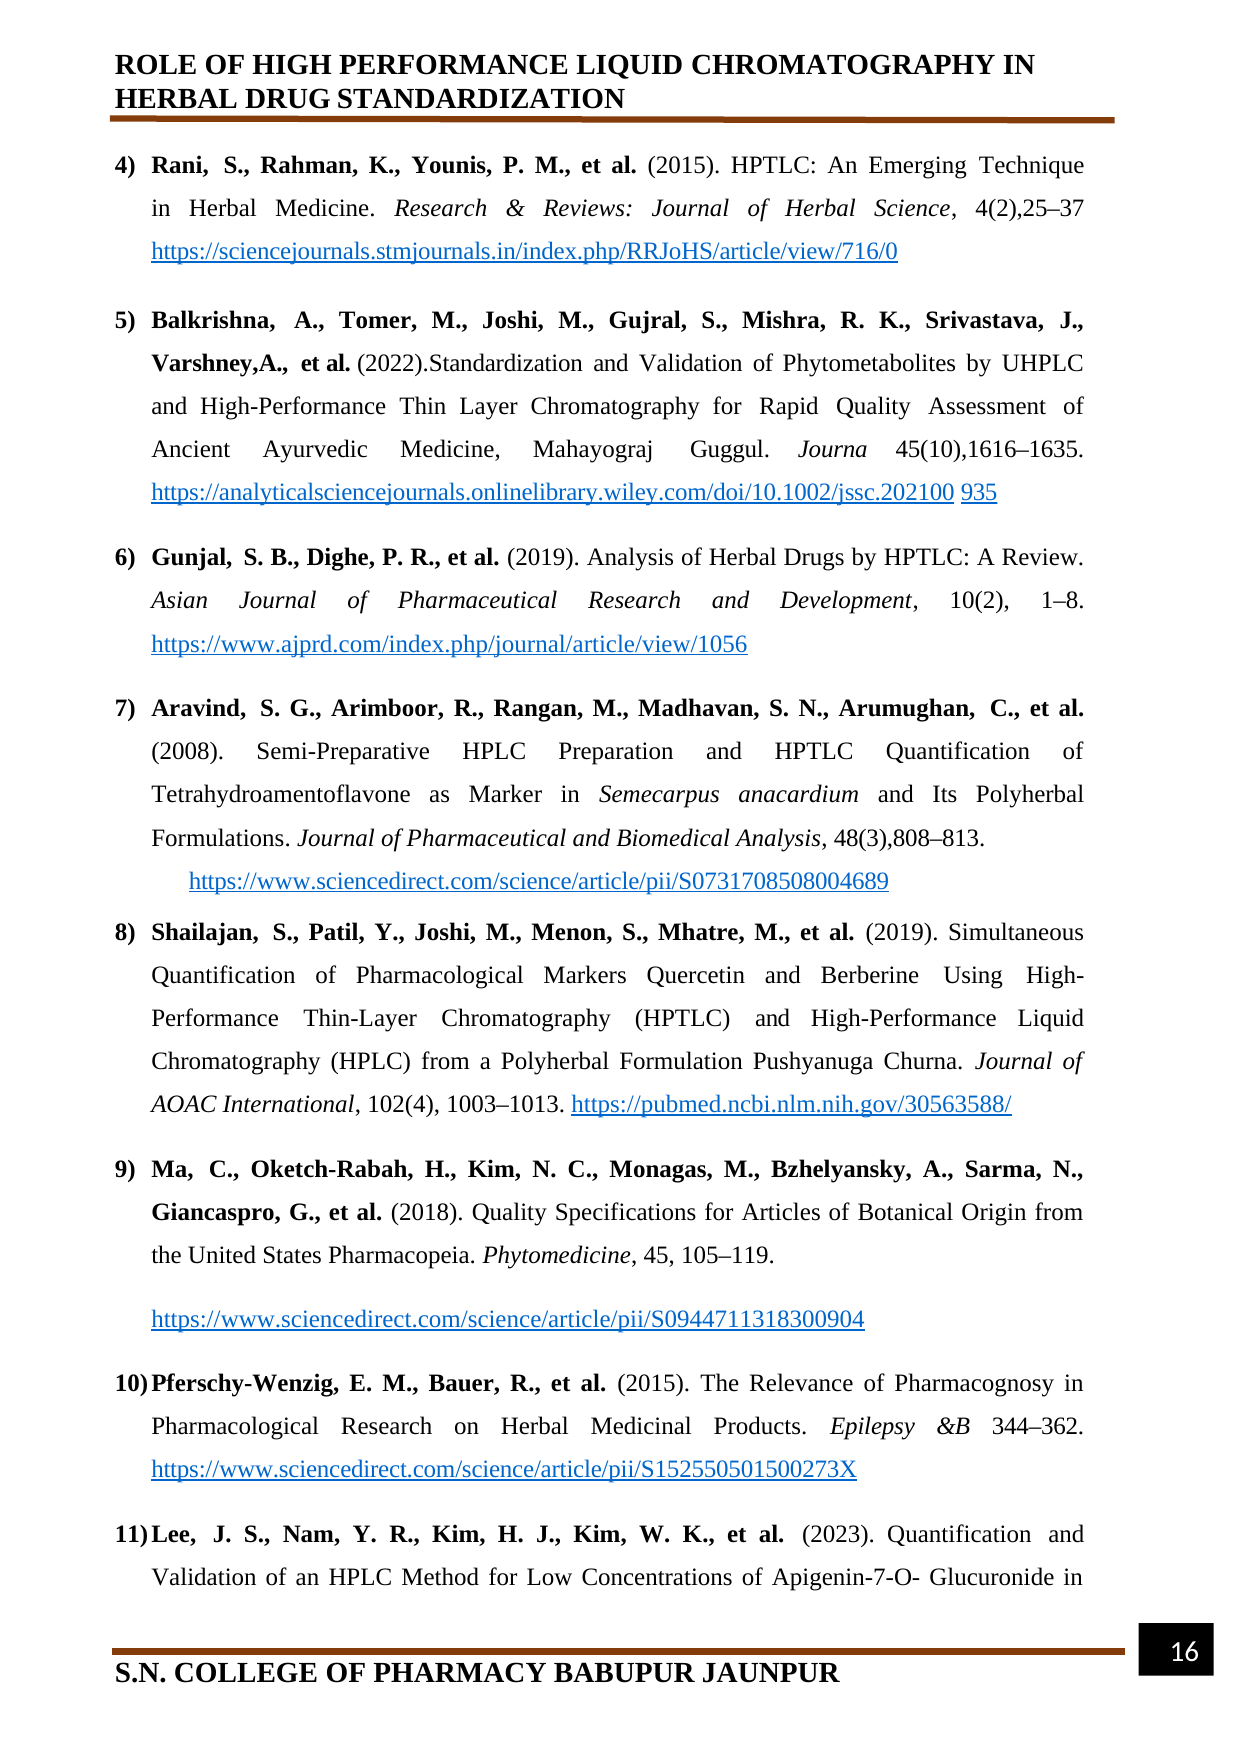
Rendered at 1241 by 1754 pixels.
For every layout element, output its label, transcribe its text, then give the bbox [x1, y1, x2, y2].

list Balkrishna, A., Tomer, M., Joshi, M., Gujral, S., Mishra, R. K., Srivastava, J., Varshney,A., et al. (2022). Standardization and Validation of Phytometabolites by UHPLC and High-Performance Thin Layer Chromatography for Rapid Quality Assessment of Ancient Ayurvedic Medicine, Mahayograj Guggul. Journa 45(10),1616–1635. https://analyticalsciencejournals.onlinelibrary.wiley.com/doi/10.1002/jssc.202100 935 [114, 305, 1084, 506]
text https://www.sciencedirect.com/science/article/pii/S0731708508004689 [114, 866, 1121, 895]
list Rani, S., Rahman, K., Younis, P. M., et al. (2015). HPTLC: An Emerging Technique in Herbal Medicine. Research & Reviews: Journal of Herbal Science, 4(2),25–37 https://sciencejournals.stmjournals.in/index.php/RRJoHS/article/view/716/0 [114, 150, 1084, 265]
list Ma, C., Oketch-Rabah, H., Kim, N. C., Monagas, M., Bzhelyansky, A., Sarma, N., Giancaspro, G., et al. (2018). Quality Specifications for Articles of Botanical Origin from the United States Pharmacopeia. Phytomedicine, 45, 105–119. [114, 1154, 1084, 1269]
list Aravind, S. G., Arimboor, R., Rangan, M., Madhavan, S. N., Arumughan, C., et al. (2008). Semi-Preparative HPLC Preparation and HPTLC Quantification of Tetrahydroamentoflavone as Marker in Semecarpus anacardium and Its Polyherbal Formulations. Journal of Pharmaceutical and Biomedical Analysis, 48(3),808–813. [114, 693, 1084, 851]
list Shailajan, S., Patil, Y., Joshi, M., Menon, S., Mhatre, M., et al. (2019). Simultaneous Quantification of Pharmacological Markers Quercetin and Berberine Using High-Performance Thin-Layer Chromatography (HPTLC) and High-Performance Liquid Chromatography (HPLC) from a Polyherbal Formulation Pushyanuga Churna. Journal of AOAC International, 102(4), 1003–1013. https://pubmed.ncbi.nlm.nih.gov/30563588/ [114, 917, 1084, 1118]
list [114, 1519, 1084, 1591]
list Pferschy-Wenzig, E. M., Bauer, R., et al. (2015). The Relevance of Pharmacognosy in Pharmacological Research on Herbal Medicinal Products. Epilepsy &B 344–362. https://www.sciencedirect.com/science/article/pii/S152550501500273X [114, 1368, 1084, 1483]
list https://www.sciencedirect.com/science/article/pii/S0944711318300904 [151, 1304, 1084, 1333]
list Gunjal, S. B., Dighe, P. R., et al. (2019). Analysis of Herbal Drugs by HPTLC: A Review. Asian Journal of Pharmaceutical Research and Development, 10(2), 1–8. https://www.ajprd.com/index.php/journal/article/view/1056 [114, 542, 1084, 657]
